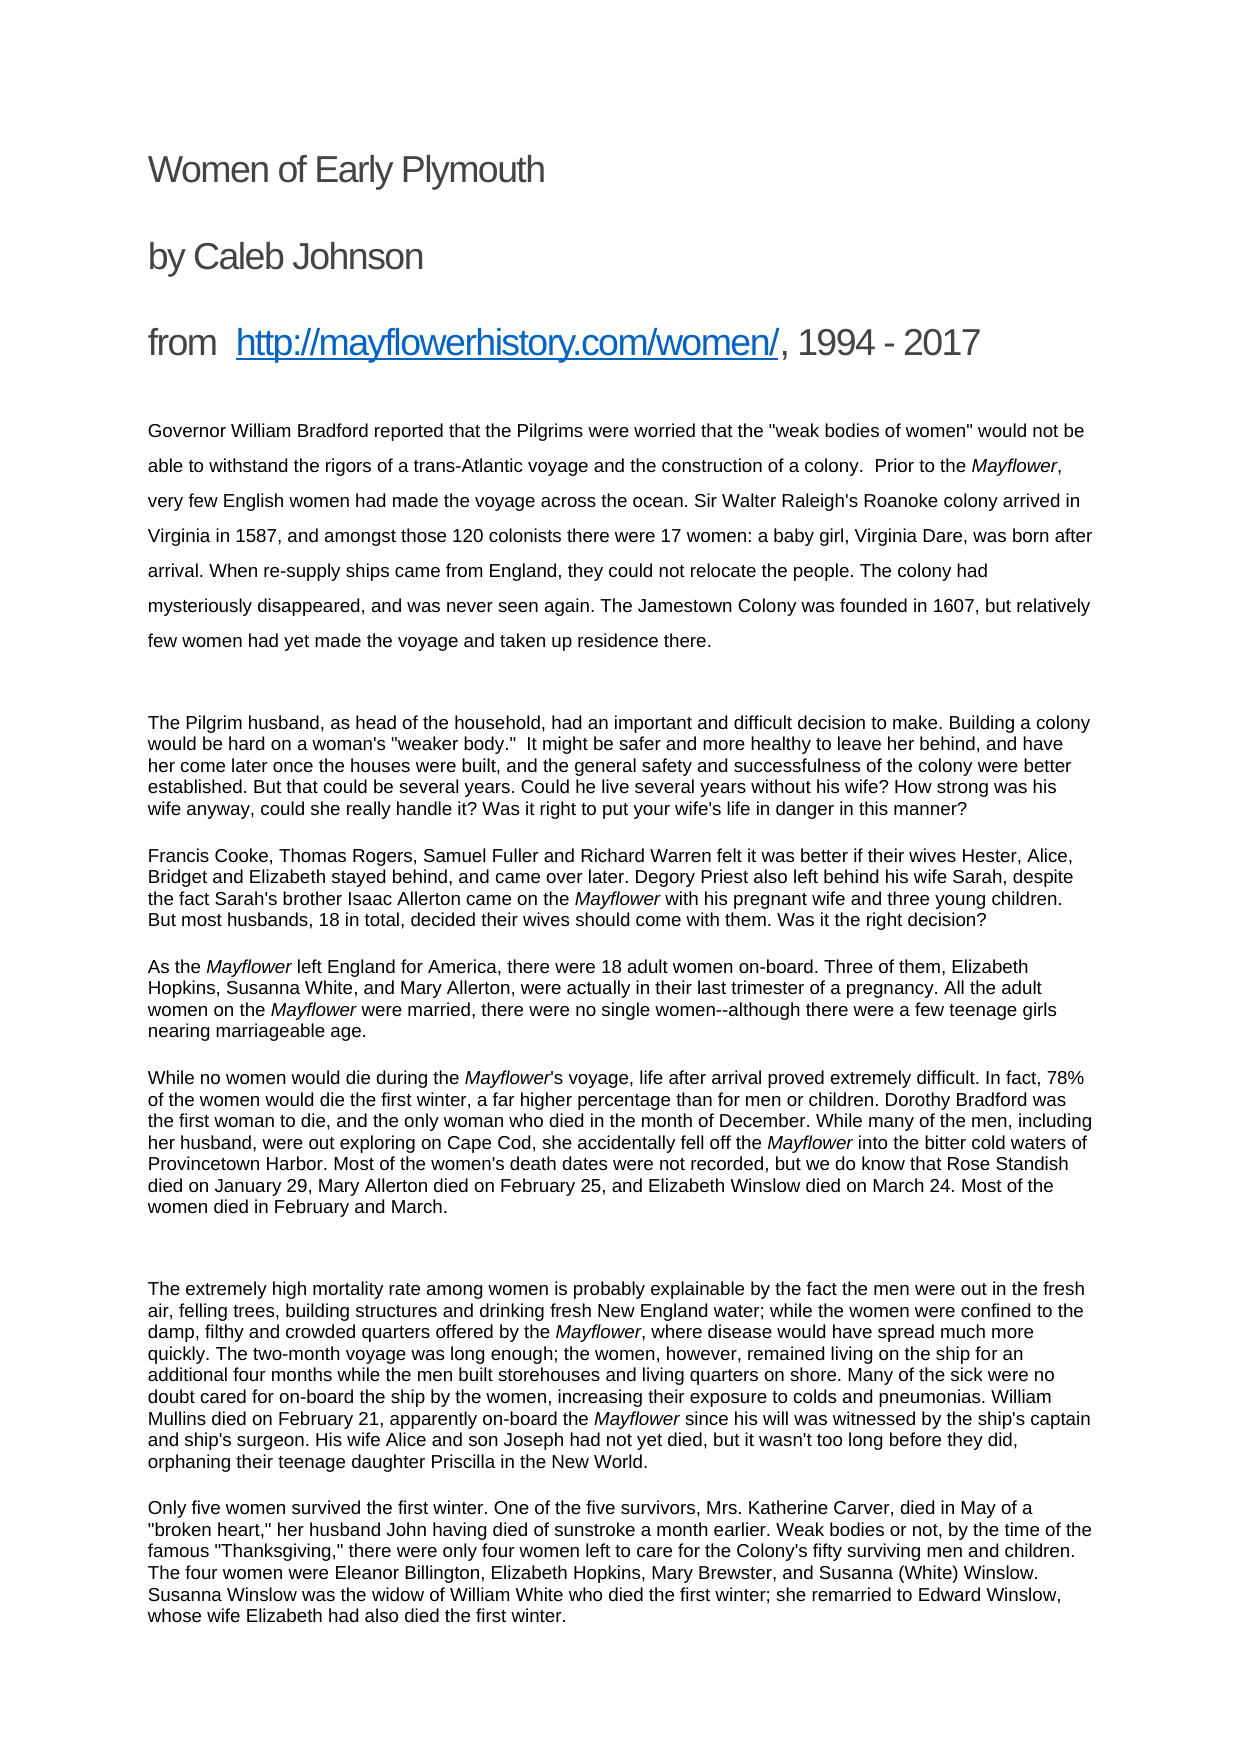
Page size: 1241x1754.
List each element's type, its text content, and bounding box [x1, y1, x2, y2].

text While no women would die during the Mayflower's voyage, life after arrival proved extremely difficult. In fact, 78% of the women would die the first winter, a far higher percentage than for men or children. Dorothy Bradford was the first woman to die, and the only woman who died in the month of December. While many of the men, including her husband, were out exploring on Cape Cod, she accidentally fell off the Mayflower into the bitter cold waters of Provincetown Harbor. Most of the women's death dates were not recorded, but we do know that Rose Standish died on January 29, Mary Allerton died on February 25, and Elizabeth Winslow died on March 24. Most of the women died in February and March. [148, 1067, 1093, 1218]
text The Pilgrim husband, as head of the household, had an important and difficult decision to make. Building a colony would be hard on a woman's "weaker body." It might be safer and more healthy to leave her behind, and have her come later once the houses were built, and the general safety and successfulness of the colony were better established. But that could be several years. Could he live several years without his wife? How strong was his wife anyway, could she really handle it? Was it right to put your wife's life in danger in this manner? [148, 712, 1093, 819]
text Francis Cooke, Thomas Rogers, Samuel Fuller and Richard Warren felt it was better if their wives Hester, Alice, Bridget and Elizabeth stayed behind, and came over later. Degory Priest also left behind his wife Sarah, despite the fact Sarah's brother Isaac Allerton came on the Mayflower with his pregnant wife and three young children. But most husbands, 18 in total, decided their wives should come with them. Was it the right decision? [148, 844, 1093, 931]
text The extremely high mortality rate among women is probably explainable by the fact the men were out in the fresh air, felling trees, building structures and drinking fresh New England water; while the women were confined to the damp, filthy and crowded quarters offered by the Mayflower, where disease would have spread much more quickly. The two-month voyage was long enough; the women, however, remained living on the ship for an additional four months while the men built storehouses and living quarters on shore. Many of the sick were no doubt cared for on-board the ship by the women, increasing their exposure to colds and pneumonias. William Mullins died on February 21, apparently on-board the Mayflower since his will was witnessed by the ship's captain and ship's surgeon. His wife Alice and son Joseph had not yet died, but it wasn't too long before they did, orphaning their teenage daughter Priscilla in the New World. [148, 1278, 1093, 1472]
text Women of Early Plymouth [148, 148, 1093, 191]
text As the Mayflower left England for America, there were 18 adult women on-board. Three of them, Elizabeth Hopkins, Susanna White, and Mary Allerton, were actually in their last trimester of a pregnancy. All the adult women on the Mayflower were married, there were no single women--although there were a few teenage girls nearing marriageable age. [148, 956, 1093, 1042]
text from http://mayflowerhistory.com/women/, 1994 - 2017 [148, 320, 1093, 363]
text Only five women survived the first winter. One of the five survivors, Mrs. Katherine Carver, died in May of a "broken heart," her husband John having died of sunstroke a month earlier. Weak bodies or not, by the time of the famous "Thanksgiving," there were only four women left to care for the Colony's fifty surviving men and children. The four women were Eleanor Billington, Elizabeth Hopkins, Mary Brewster, and Susanna (White) Winslow. Susanna Winslow was the widow of William White who died the first winter; she remarried to Edward Winslow, whose wife Elizabeth had also died the first winter. [148, 1497, 1093, 1626]
text by Caleb Johnson [148, 234, 1093, 277]
text Governor William Bradford reported that the Pilgrims were worried that the "weak bodies of women" would not be able to withstand the rigors of a trans-Atlantic voyage and the construction of a colony. Prior to the Mayflower, very few English women had made the voyage across the ocean. Sir Walter Raleigh's Roanoke colony arrived in Virginia in 1587, and amongst those 120 colonists there were 17 women: a baby girl, Virginia Dare, was born after arrival. When re-supply ships came from England, they could not relocate the people. The colony had mysteriously disappeared, and was never seen again. The Jamestown Colony was founded in 1607, but relatively few women had yet made the voyage and taken up residence there. [148, 406, 1093, 651]
